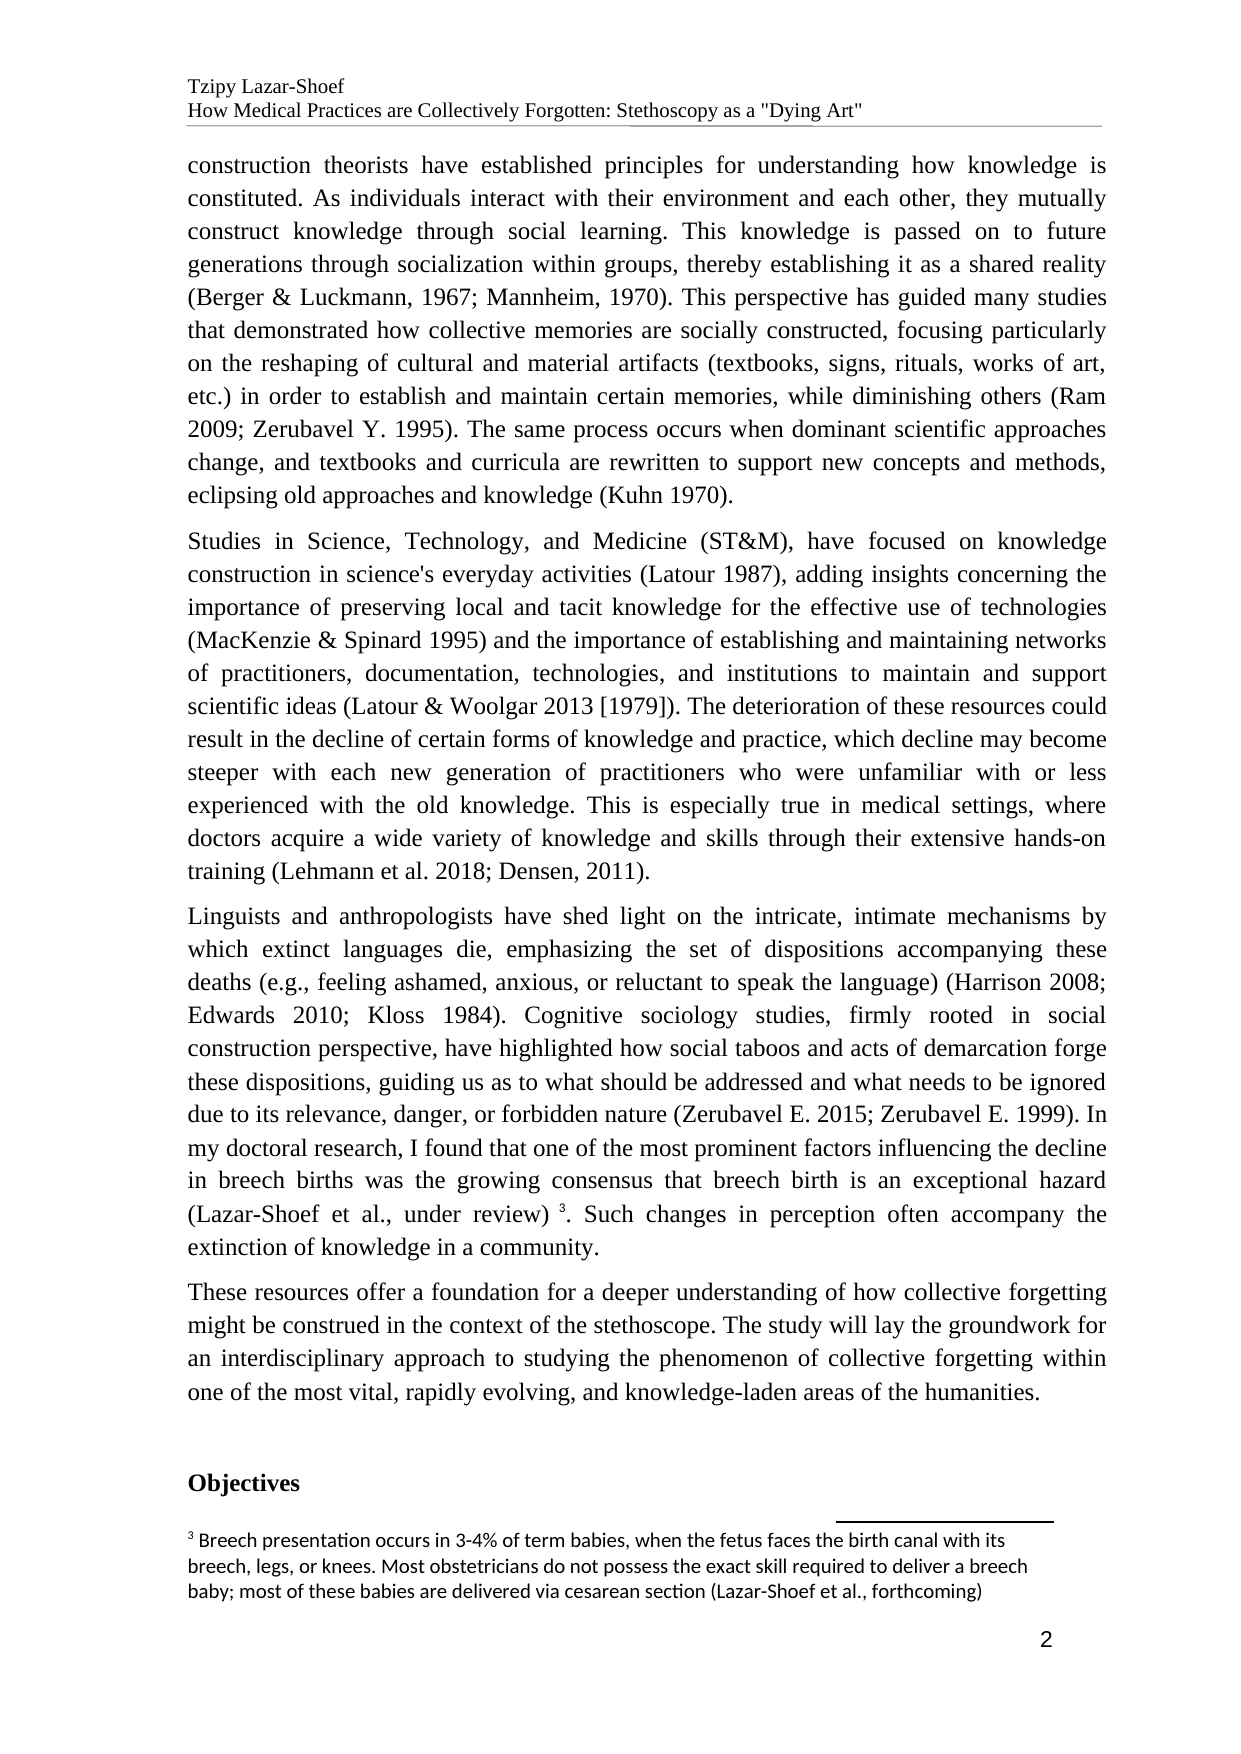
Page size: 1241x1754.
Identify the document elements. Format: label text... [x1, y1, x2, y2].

text These resources offer a foundation for a deeper understanding of how collective forgetting might be construed in the context of the stethoscope. The study will lay the groundwork for an interdisciplinary approach to studying the phenomenon of collective forgetting within one of the most vital, rapidly evolving, and knowledge-laden areas of the humanities. [187, 1277, 1108, 1405]
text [187, 150, 1108, 509]
text Objectives [187, 1468, 1108, 1496]
text Studies in Science, Technology, and Medicine (ST&M), have focused on knowledge construction in science's everyday activities (Latour 1987), adding insights concerning the importance of preserving local and tacit knowledge for the effective use of technologies (MacKenzie & Spinard 1995) and the importance of establishing and maintaining networks of practitioners, documentation, technologies, and institutions to maintain and support scientific ideas (Latour & Woolgar 2013 [1979]). The deterioration of these resources could result in the decline of certain forms of knowledge and practice, which decline may become steeper with each new generation of practitioners who were unfamiliar with or less experienced with the old knowledge. This is especially true in medical settings, where doctors acquire a wide variety of knowledge and skills through their extensive hands-on training (Lehmann et al. 2018; Densen, 2011). [187, 526, 1108, 885]
text Linguists and anthropologists have shed light on the intricate, intimate mechanisms by which extinct languages die, emphasizing the set of dispositions accompanying these deaths (e.g., feeling ashamed, anxious, or reluctant to speak the language) (Harrison 2008; Edwards 2010; Kloss 1984). Cognitive sociology studies, firmly rooted in social construction perspective, have highlighted how social taboos and acts of demarcation forge these dispositions, guiding us as to what should be addressed and what needs to be ignored due to its relevance, danger, or forbidden nature (Zerubavel E. 2015; Zerubavel E. 1999). In my doctoral research, I found that one of the most prominent factors influencing the decline in breech births was the growing consensus that breech birth is an exceptional hazard (Lazar-Shoef et al., under review) . Such changes in perception often accompany the extinction of knowledge in a community. [187, 901, 1108, 1261]
